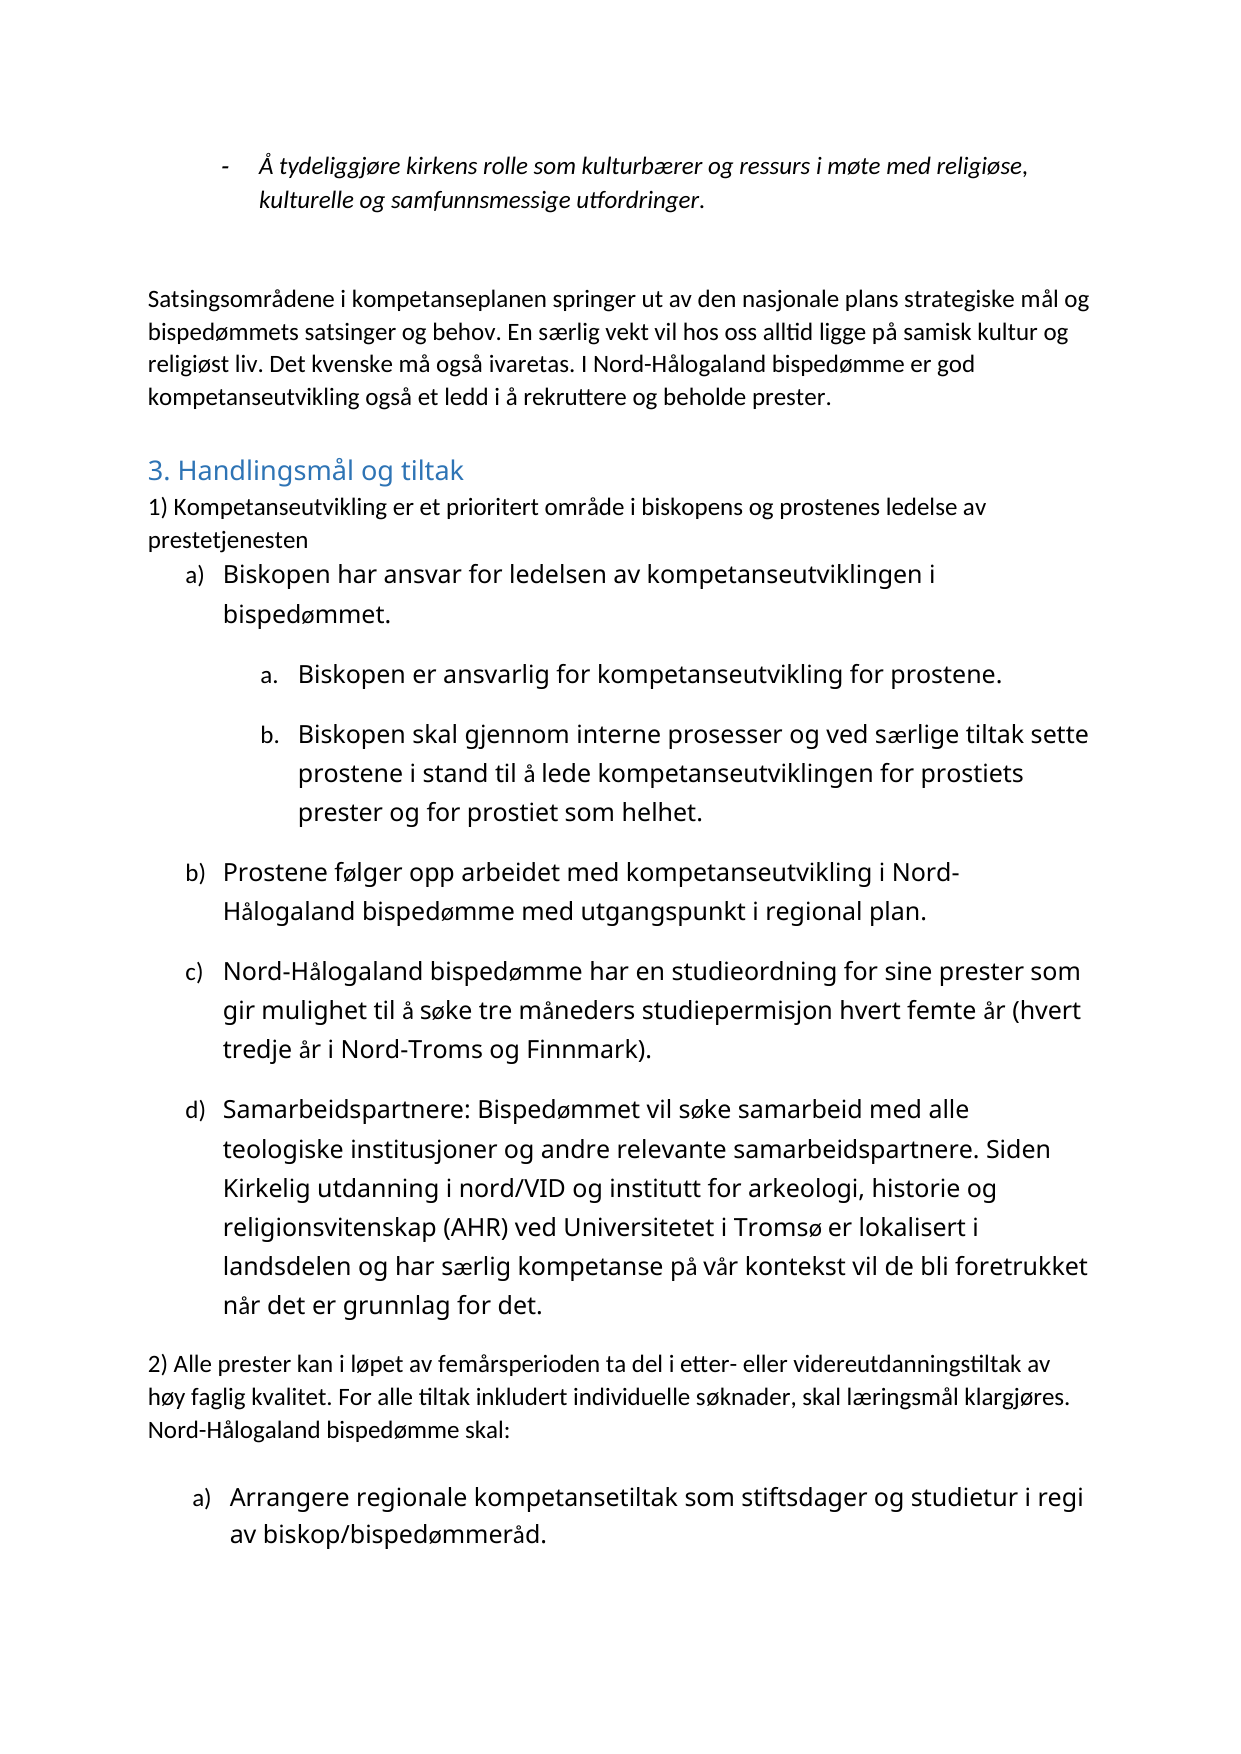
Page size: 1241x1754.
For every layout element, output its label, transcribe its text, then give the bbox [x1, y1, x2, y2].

list Biskopen er ansvarlig for kompetanseutvikling for prostene. [260, 656, 1093, 690]
list Prostene følger opp arbeidet med kompetanseutvikling i Nord-Hålogaland bispedømme med utgangspunkt i regional plan. [185, 855, 1093, 928]
list Arrangere regionale kompetansetiltak som stiftsdager og studietur i regi av biskop/bispedømmeråd. [192, 1480, 1093, 1551]
list Å tydeliggjøre kirkens rolle som kulturbærer og ressurs i møte med religiøse, kulturelle og samfunnsmessige utfordringer. [221, 148, 1093, 214]
text 2) Alle prester kan i løpet av femårsperioden ta del i etter- eller videreutdanningstiltak av høy faglig kvalitet. For alle tiltak inkludert individuelle søknader, skal læringsmål klargjøres. Nord-Hålogaland bispedømme skal: [148, 1348, 1093, 1444]
text Satsingsområdene i kompetanseplanen springer ut av den nasjonale plans strategiske mål og bispedømmets satsinger og behov. En særlig vekt vil hos oss alltid ligge på samisk kultur og religiøst liv. Det kvenske må også ivaretas. I Nord-Hålogaland bispedømme er god kompetanseutvikling også et ledd i å rekruttere og beholde prester. [148, 283, 1093, 412]
list Biskopen skal gjennom interne prosesser og ved særlige tiltak sette prostene i stand til å lede kompetanseutviklingen for prostiets prester og for prostiet som helhet. [260, 716, 1093, 829]
list Samarbeidspartnere: Bispedømmet vil søke samarbeid med alle teologiske institusjoner og andre relevante samarbeidspartnere. Siden Kirkelig utdanning i nord/VID og institutt for arkeologi, historie og religionsvitenskap (AHR) ved Universitetet i Tromsø er lokalisert i landsdelen og har særlig kompetanse på vår kontekst vil de bli foretrukket når det er grunnlag for det. [185, 1092, 1093, 1322]
text 1) Kompetanseutvikling er et prioritert område i biskopens og prostenes ledelse av prestetjenesten [148, 491, 1093, 555]
subtitle 3. Handlingsmål og tiltak [148, 452, 1093, 488]
list Biskopen har ansvar for ledelsen av kompetanseutviklingen i bispedømmet. [185, 557, 1093, 630]
list Nord-Hålogaland bispedømme har en studieordning for sine prester som gir mulighet til å søke tre måneders studiepermisjon hvert femte år (hvert tredje år i Nord-Troms og Finnmark). [185, 954, 1093, 1066]
